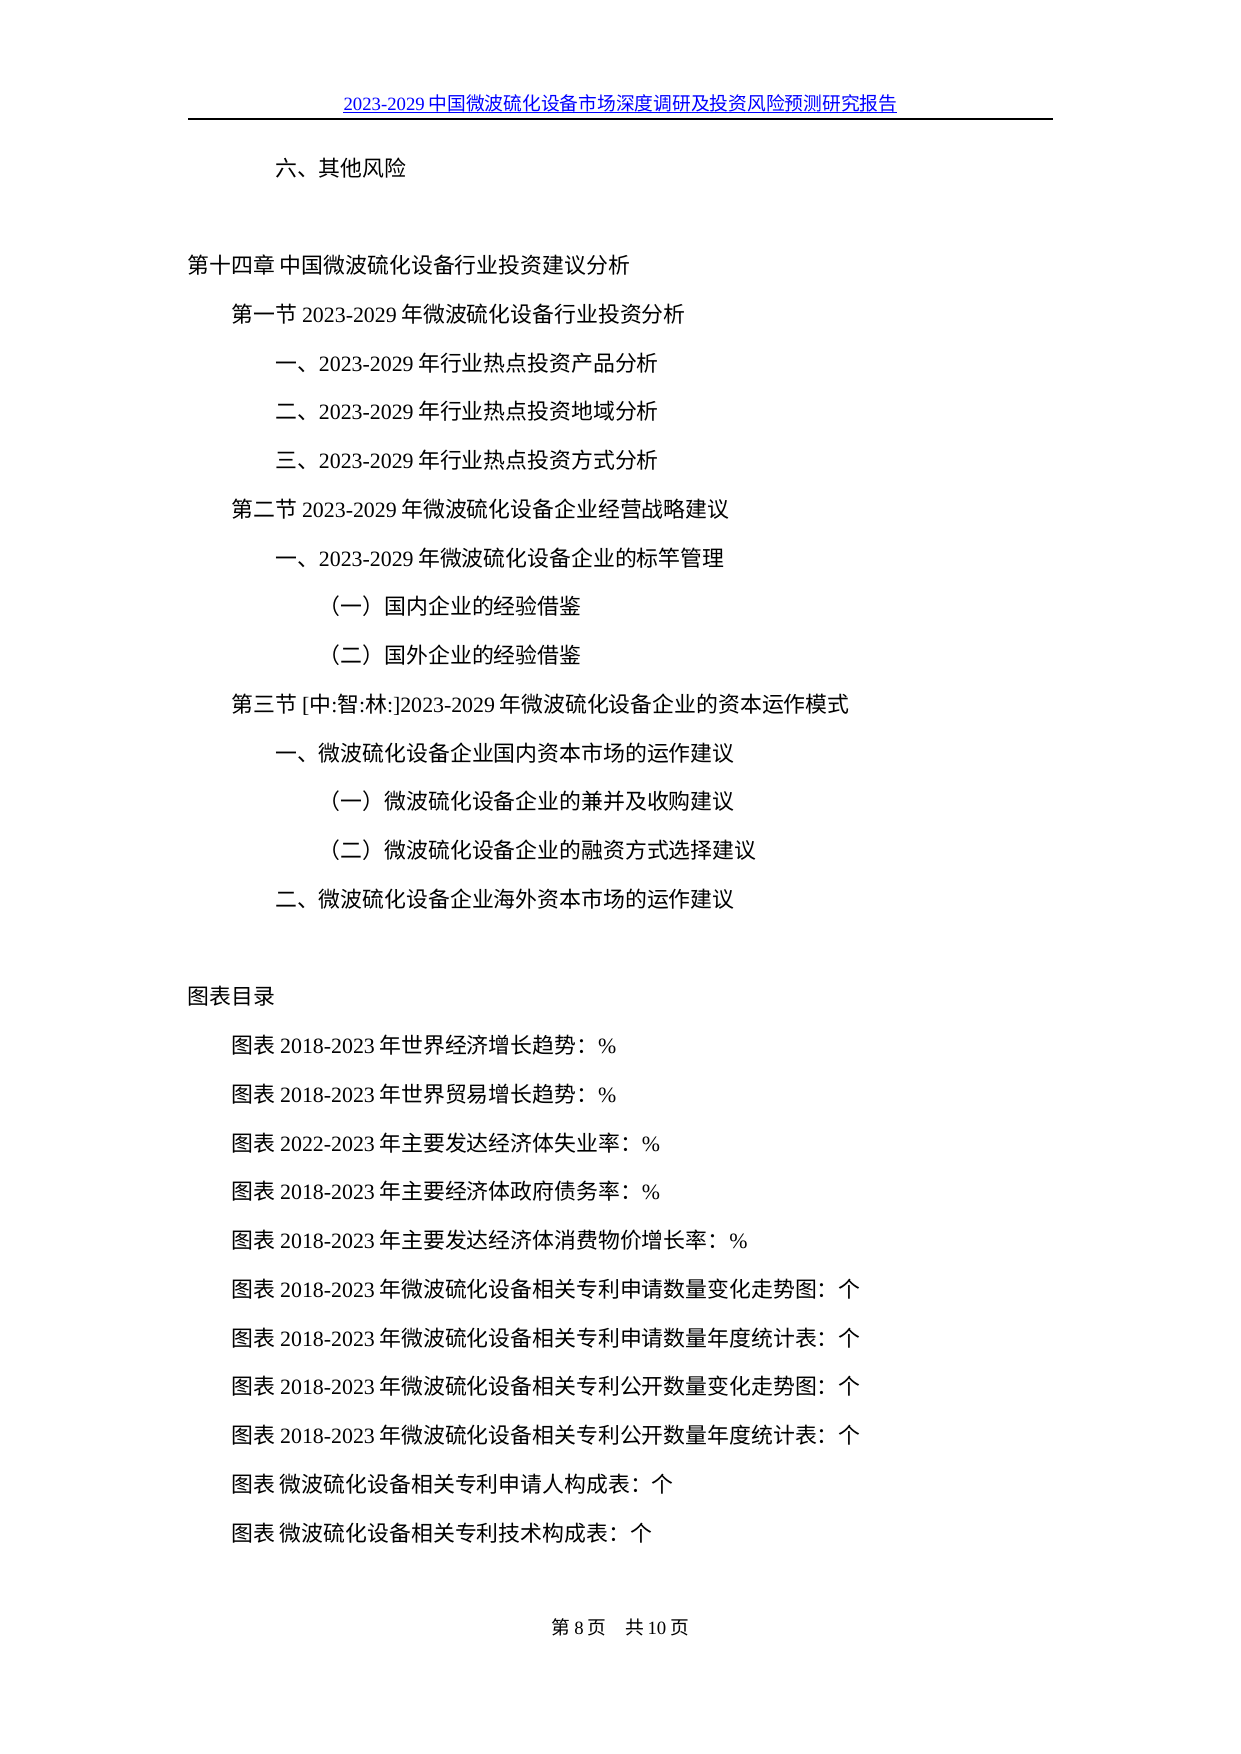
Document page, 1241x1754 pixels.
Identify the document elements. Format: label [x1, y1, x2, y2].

text [187, 150, 1053, 1548]
